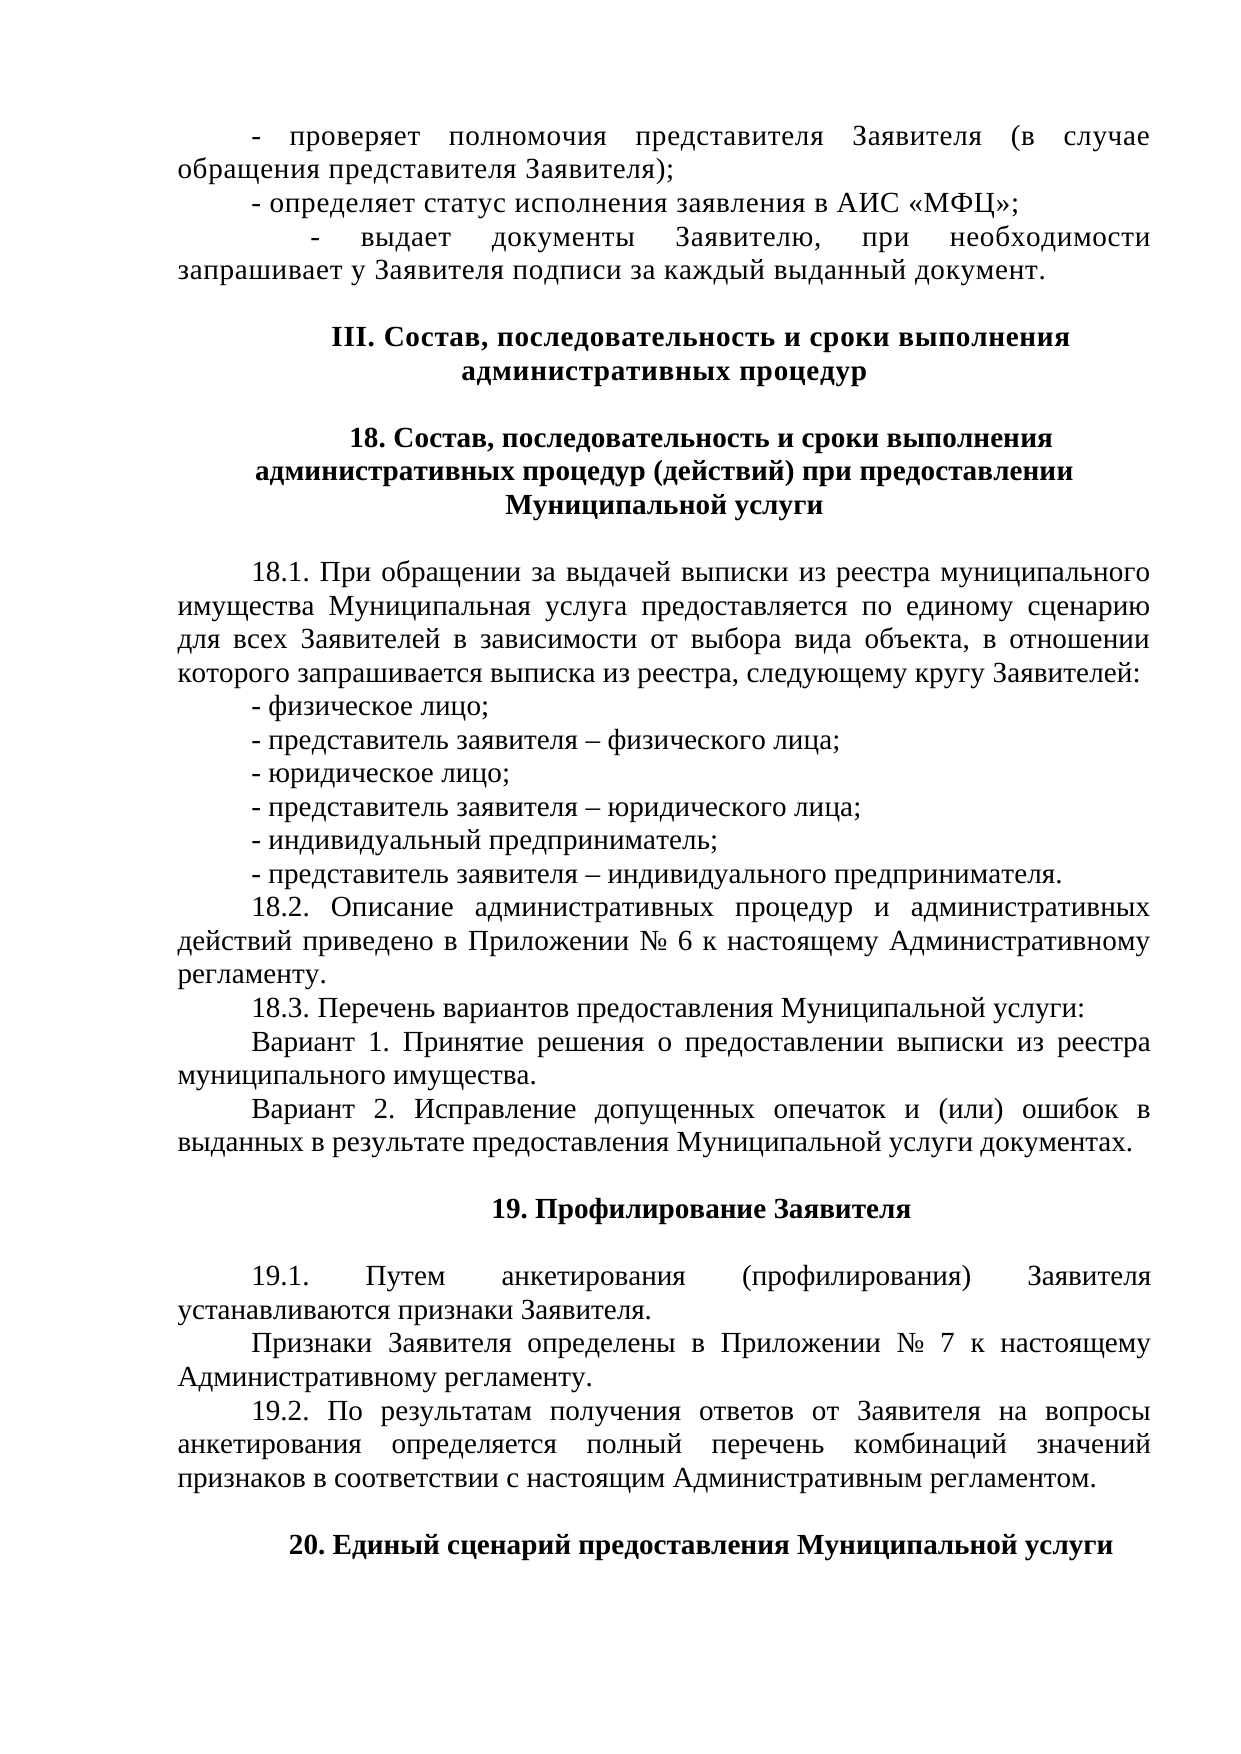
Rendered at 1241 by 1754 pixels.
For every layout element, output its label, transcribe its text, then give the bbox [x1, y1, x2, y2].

list - индивидуальный предприниматель; [177, 822, 1152, 856]
list Вариант 1. Принятие решения о предоставлении выписки из реестра муниципального имущества. [177, 1024, 1152, 1091]
list Признаки Заявителя определены в Приложении № 7 к настоящему Административному регламенту. [177, 1326, 1152, 1393]
text - выдает документы Заявителю, при необходимости запрашивает у Заявителя подписи за каждый выданный документ. [177, 219, 1152, 286]
list Вариант 2. Исправление допущенных опечаток и (или) ошибок в выданных в результате предоставления Муниципальной услуги документах. [177, 1091, 1152, 1158]
text 18. Состав, последовательность и сроки выполнения административных процедур (действий) при предоставлении Муниципальной услуги [177, 420, 1152, 521]
list - юридическое лицо; [177, 755, 1152, 789]
text III. Состав, последовательность и сроки выполнения административных процедур [177, 319, 1152, 386]
list - представитель заявителя – индивидуального предпринимателя. [177, 856, 1152, 889]
list 18.3. Перечень вариантов предоставления Муниципальной услуги: [177, 990, 1152, 1024]
text - определяет статус исполнения заявления в АИС «МФЦ»; [177, 185, 1152, 219]
list 19.2. По результатам получения ответов от Заявителя на вопросы анкетирования определяется полный перечень комбинаций значений признаков в соответствии с настоящим Административным регламентом. [177, 1393, 1152, 1493]
list 19.1. Путем анкетирования (профилирования) Заявителя устанавливаются признаки Заявителя. [177, 1258, 1152, 1326]
list - физическое лицо; [177, 688, 1152, 722]
list 18.2. Описание административных процедур и административных действий приведено в Приложении № 6 к настоящему Административному регламенту. [177, 889, 1152, 990]
list 18.1. При обращении за выдачей выписки из реестра муниципального имущества Муниципальная услуга предоставляется по единому сценарию для всех Заявителей в зависимости от выбора вида объекта, в отношении которого запрашивается выписка из реестра, следующему кругу Заявителей: [177, 554, 1152, 688]
list 19. Профилирование Заявителя [177, 1191, 1152, 1225]
list - представитель заявителя – физического лица; [177, 722, 1152, 755]
text - проверяет полномочия представителя Заявителя (в случае обращения представителя Заявителя); [177, 118, 1152, 185]
list 20. Единый сценарий предоставления Муниципальной услуги [177, 1527, 1152, 1560]
list - представитель заявителя – юридического лица; [177, 789, 1152, 822]
